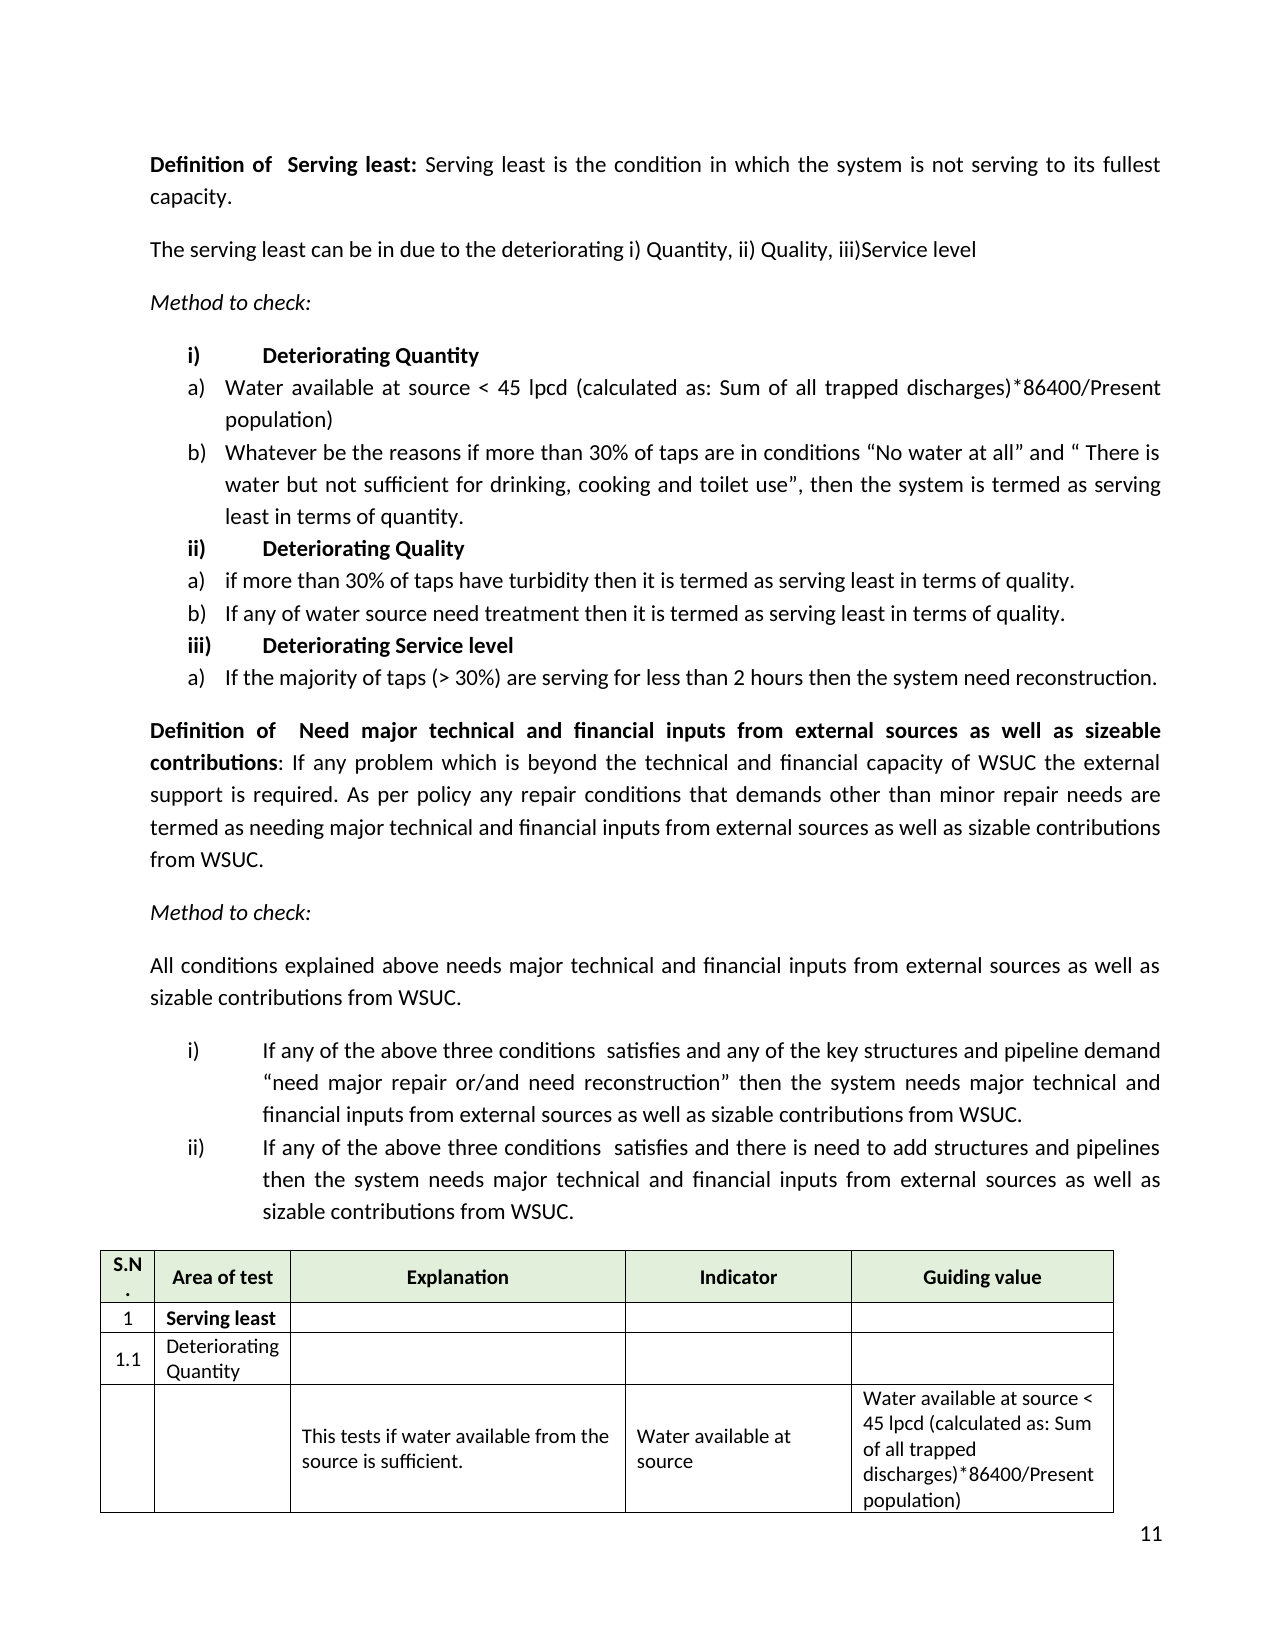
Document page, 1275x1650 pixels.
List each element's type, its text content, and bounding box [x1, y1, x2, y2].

text Definition of Serving least: Serving least is the condition in which the system is not serving to its fullest capacity. [150, 150, 1162, 210]
text All conditions explained above needs major technical and financial inputs from external sources as well as sizable contributions from WSUC. [150, 951, 1162, 1011]
list If the majority of taps (> 30%) are serving for less than 2 hours then the system need reconstruction. [187, 663, 1162, 691]
table_cell [626, 1333, 851, 1384]
table_cell 1 [101, 1303, 154, 1332]
table_header S.N. [101, 1251, 154, 1302]
table_cell [291, 1303, 625, 1332]
table_header Explanation [291, 1251, 625, 1302]
list If any of the above three conditions satisfies and any of the key structures and pipeline demand “need major repair or/and need reconstruction” then the system needs major technical and financial inputs from external sources as well as sizable contributions from WSUC. [187, 1036, 1162, 1128]
text Method to check: [150, 898, 1162, 926]
list Water available at source < 45 lpcd (calculated as: Sum of all trapped discharges)*86400/Present population) [187, 373, 1162, 434]
table_cell [626, 1303, 851, 1332]
table_cell [852, 1303, 1113, 1332]
list If any of the above three conditions satisfies and there is need to add structures and pipelines then the system needs major technical and financial inputs from external sources as well as sizable contributions from WSUC. [187, 1133, 1162, 1225]
list if more than 30% of taps have turbidity then it is termed as serving least in terms of quality. [187, 567, 1162, 594]
text Method to check: [150, 288, 1162, 316]
list Deteriorating Quality [187, 534, 1162, 562]
list Deteriorating Service level [187, 631, 1162, 659]
table_cell Deteriorating Quantity [155, 1333, 290, 1384]
table_cell 1.1 [101, 1333, 154, 1384]
table_cell This tests if water available from the source is sufficient. [291, 1385, 625, 1512]
table_header Guiding value [852, 1251, 1113, 1302]
table_header Area of test [155, 1251, 290, 1302]
list If any of water source need treatment then it is termed as serving least in terms of quality. [187, 599, 1162, 627]
text Definition of Need major technical and financial inputs from external sources as well as sizeable contributions: If any problem which is beyond the technical and financial capacity of WSUC the external support is required. As per policy any repair conditions that demands other than minor repair needs are termed as needing major technical and financial inputs from external sources as well as sizable contributions from WSUC. [150, 716, 1162, 873]
list Deteriorating Quantity [187, 341, 1162, 369]
text The serving least can be in due to the deteriorating i) Quantity, ii) Quality, iii)Service level [150, 235, 1162, 263]
table_cell [852, 1333, 1113, 1384]
table_header Indicator [626, 1251, 851, 1302]
table_cell [101, 1385, 154, 1512]
table_cell Water available at source < 45 lpcd (calculated as: Sum of all trapped discharges)*86400/Present population) [852, 1385, 1113, 1512]
table_cell Serving least [155, 1303, 290, 1332]
table_cell Water available at source [626, 1385, 851, 1512]
table_cell [155, 1385, 290, 1512]
list Whatever be the reasons if more than 30% of taps are in conditions “No water at all” and “ There is water but not sufficient for drinking, cooking and toilet use”, then the system is termed as serving least in terms of quantity. [187, 438, 1162, 530]
table_cell [291, 1333, 625, 1384]
